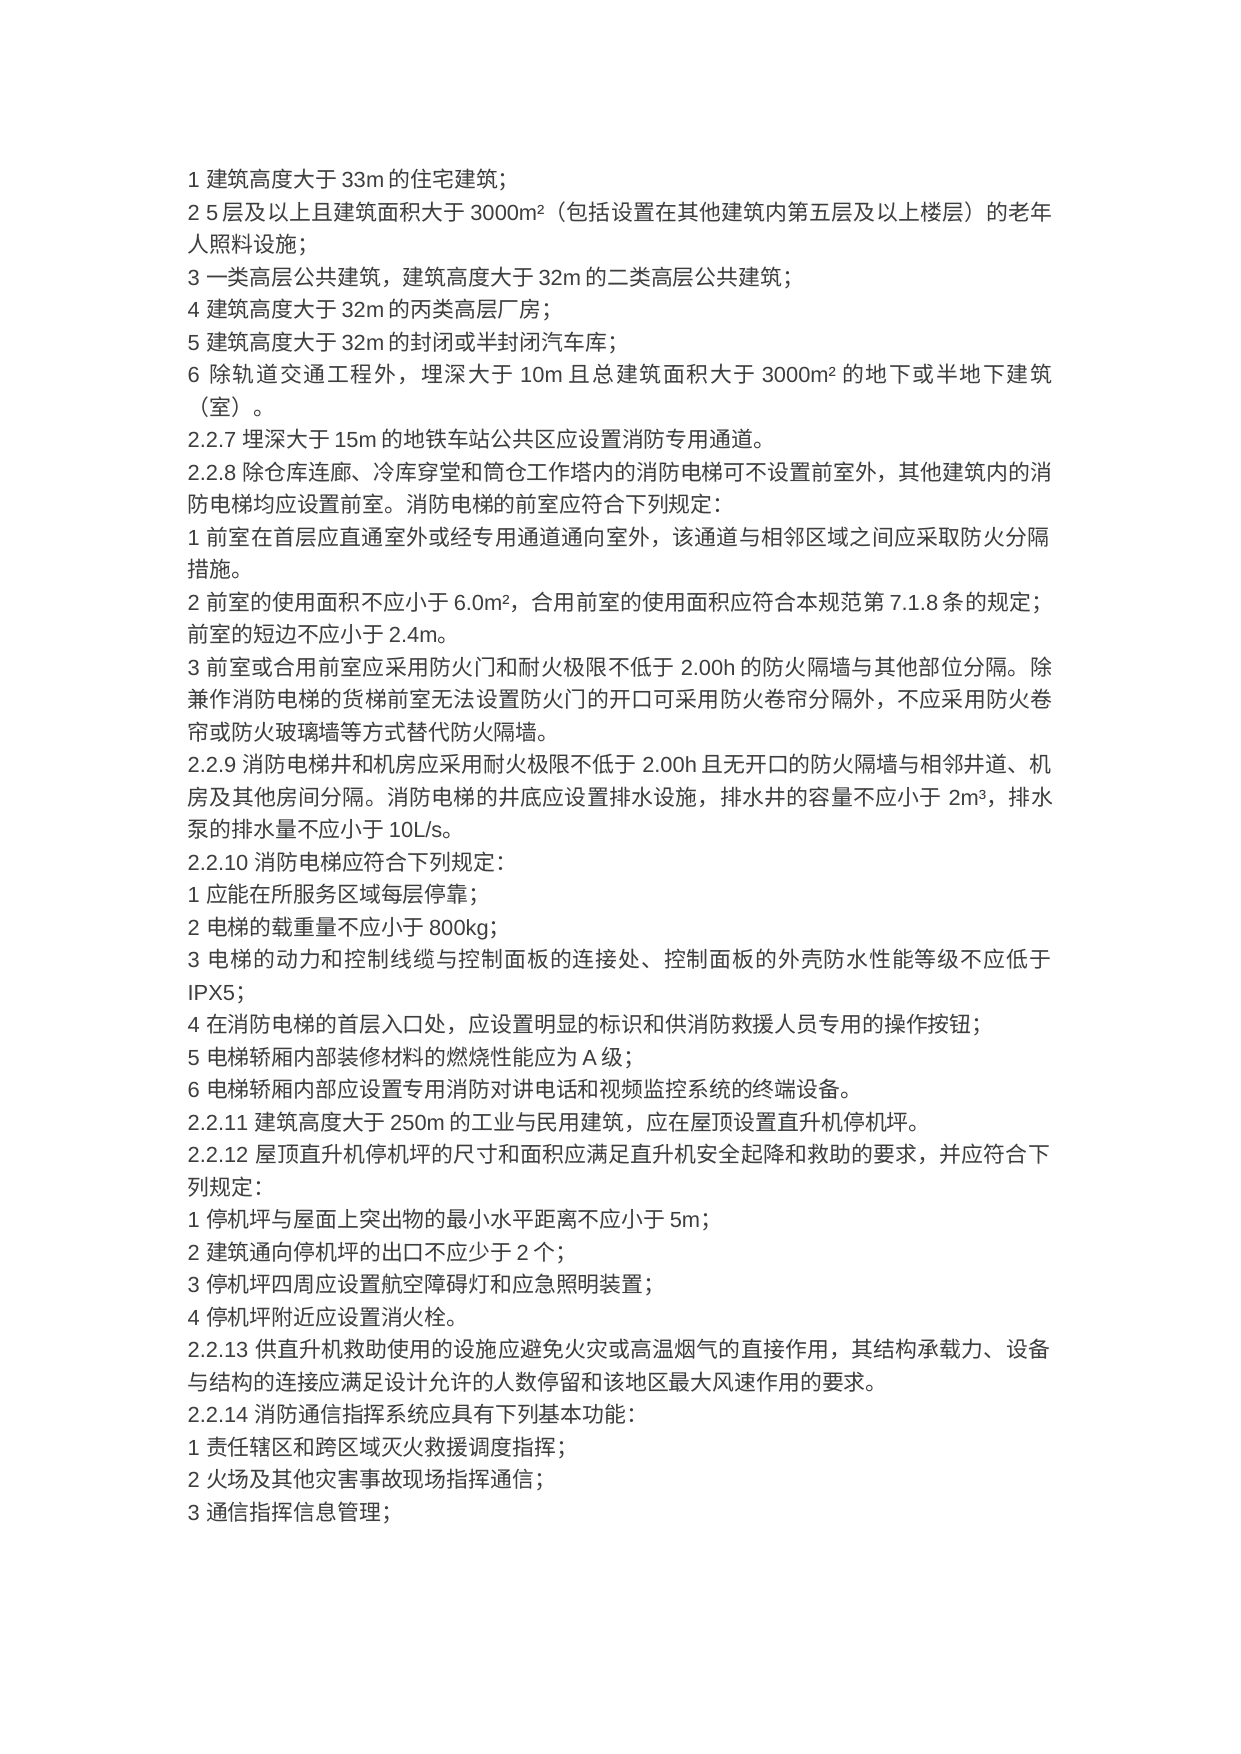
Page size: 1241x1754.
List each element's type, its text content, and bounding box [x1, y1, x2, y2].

text 3 停机坪四周应设置航空障碍灯和应急照明装置； [187, 1267, 1053, 1299]
text 2.2.11 建筑高度大于250m的工业与民用建筑，应在屋顶设置直升机停机坪。 [187, 1104, 1053, 1137]
text 2 5层及以上且建筑面积大于3000m²（包括设置在其他建筑内第五层及以上楼层）的老年人照料设施； [187, 194, 1053, 259]
text 2.2.8 除仓库连廊、冷库穿堂和筒仓工作塔内的消防电梯可不设置前室外，其他建筑内的消防电梯均应设置前室。消防电梯的前室应符合下列规定： [187, 454, 1053, 519]
text 3 前室或合用前室应采用防火门和耐火极限不低于2.00h的防火隔墙与其他部位分隔。除兼作消防电梯的货梯前室无法设置防火门的开口可采用防火卷帘分隔外，不应采用防火卷帘或防火玻璃墙等方式替代防火隔墙。 [187, 649, 1053, 747]
text 4 在消防电梯的首层入口处，应设置明显的标识和供消防救援人员专用的操作按钮； [187, 1007, 1053, 1039]
text 2.2.10 消防电梯应符合下列规定： [187, 844, 1053, 877]
text 1 应能在所服务区域每层停靠； [187, 877, 1053, 909]
text 6 除轨道交通工程外，埋深大于10m且总建筑面积大于3000m²的地下或半地下建筑（室）。 [187, 357, 1053, 422]
text 6 电梯轿厢内部应设置专用消防对讲电话和视频监控系统的终端设备。 [187, 1072, 1053, 1104]
text 2.2.12 屋顶直升机停机坪的尺寸和面积应满足直升机安全起降和救助的要求，并应符合下列规定： [187, 1137, 1053, 1202]
text 2.2.14 消防通信指挥系统应具有下列基本功能： [187, 1397, 1053, 1429]
text 2 前室的使用面积不应小于6.0m²，合用前室的使用面积应符合本规范第7.1.8条的规定；前室的短边不应小于2.4m。 [187, 584, 1053, 649]
text 2 建筑通向停机坪的出口不应少于2个； [187, 1234, 1053, 1267]
text 4 停机坪附近应设置消火栓。 [187, 1299, 1053, 1332]
text 3 一类高层公共建筑，建筑高度大于32m的二类高层公共建筑； [187, 259, 1053, 292]
text 1 前室在首层应直通室外或经专用通道通向室外，该通道与相邻区域之间应采取防火分隔措施。 [187, 519, 1053, 584]
text 3 通信指挥信息管理； [187, 1494, 1053, 1527]
text 2.2.7 埋深大于15m的地铁车站公共区应设置消防专用通道。 [187, 422, 1053, 454]
text 2.2.9 消防电梯井和机房应采用耐火极限不低于2.00h且无开口的防火隔墙与相邻井道、机房及其他房间分隔。消防电梯的井底应设置排水设施，排水井的容量不应小于2m³，排水泵的排水量不应小于10L/s。 [187, 747, 1053, 844]
text 5 电梯轿厢内部装修材料的燃烧性能应为A级； [187, 1039, 1053, 1072]
text 2 火场及其他灾害事故现场指挥通信； [187, 1462, 1053, 1494]
text 2 电梯的载重量不应小于800kg； [187, 909, 1053, 942]
text 1 责任辖区和跨区域灭火救援调度指挥； [187, 1429, 1053, 1462]
text 2.2.13 供直升机救助使用的设施应避免火灾或高温烟气的直接作用，其结构承载力、设备与结构的连接应满足设计允许的人数停留和该地区最大风速作用的要求。 [187, 1332, 1053, 1397]
text 5 建筑高度大于32m的封闭或半封闭汽车库； [187, 324, 1053, 357]
text 4 建筑高度大于32m的丙类高层厂房； [187, 292, 1053, 324]
text 1 建筑高度大于33m的住宅建筑； [187, 162, 1053, 194]
text 1 停机坪与屋面上突出物的最小水平距离不应小于5m； [187, 1202, 1053, 1234]
text 3 电梯的动力和控制线缆与控制面板的连接处、控制面板的外壳防水性能等级不应低于IPX5； [187, 942, 1053, 1007]
